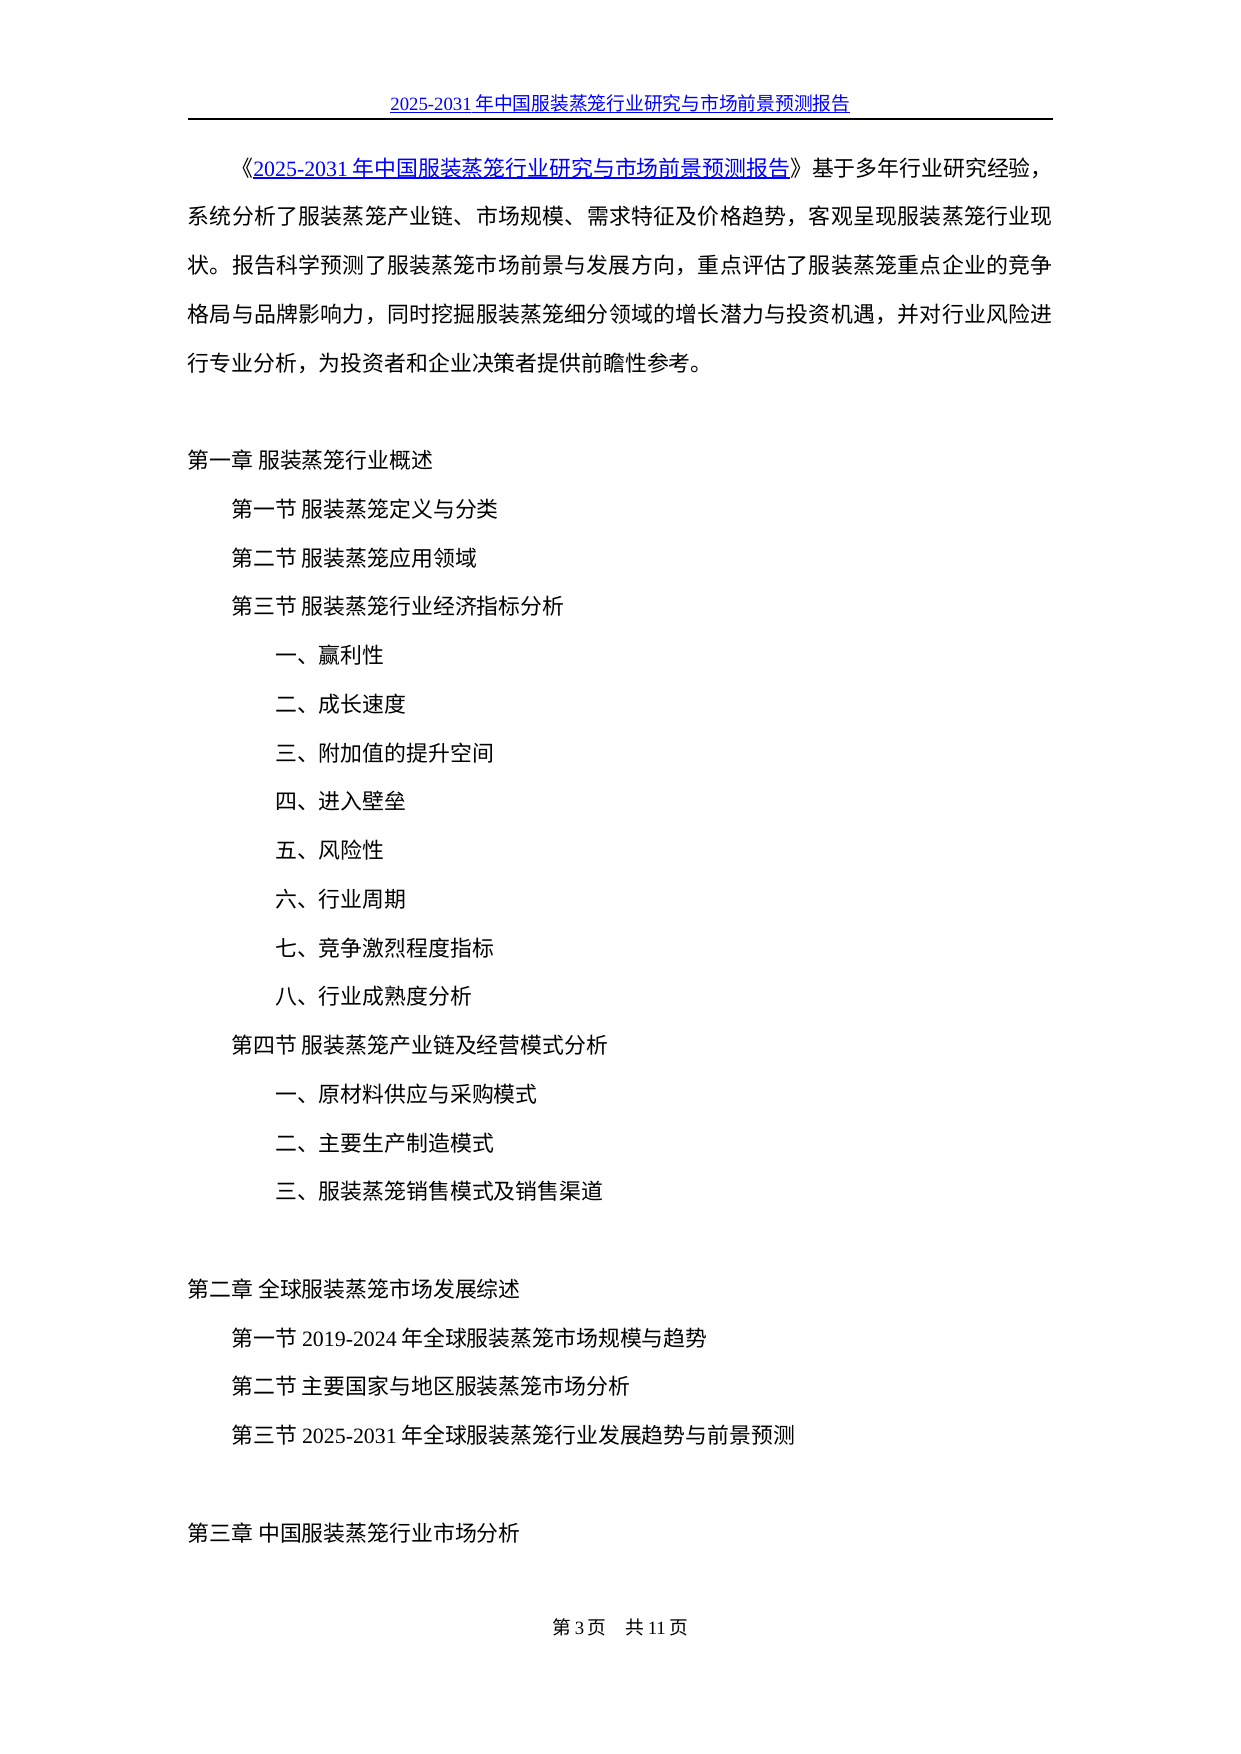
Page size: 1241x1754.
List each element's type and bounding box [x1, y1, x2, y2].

text [187, 150, 1053, 1548]
